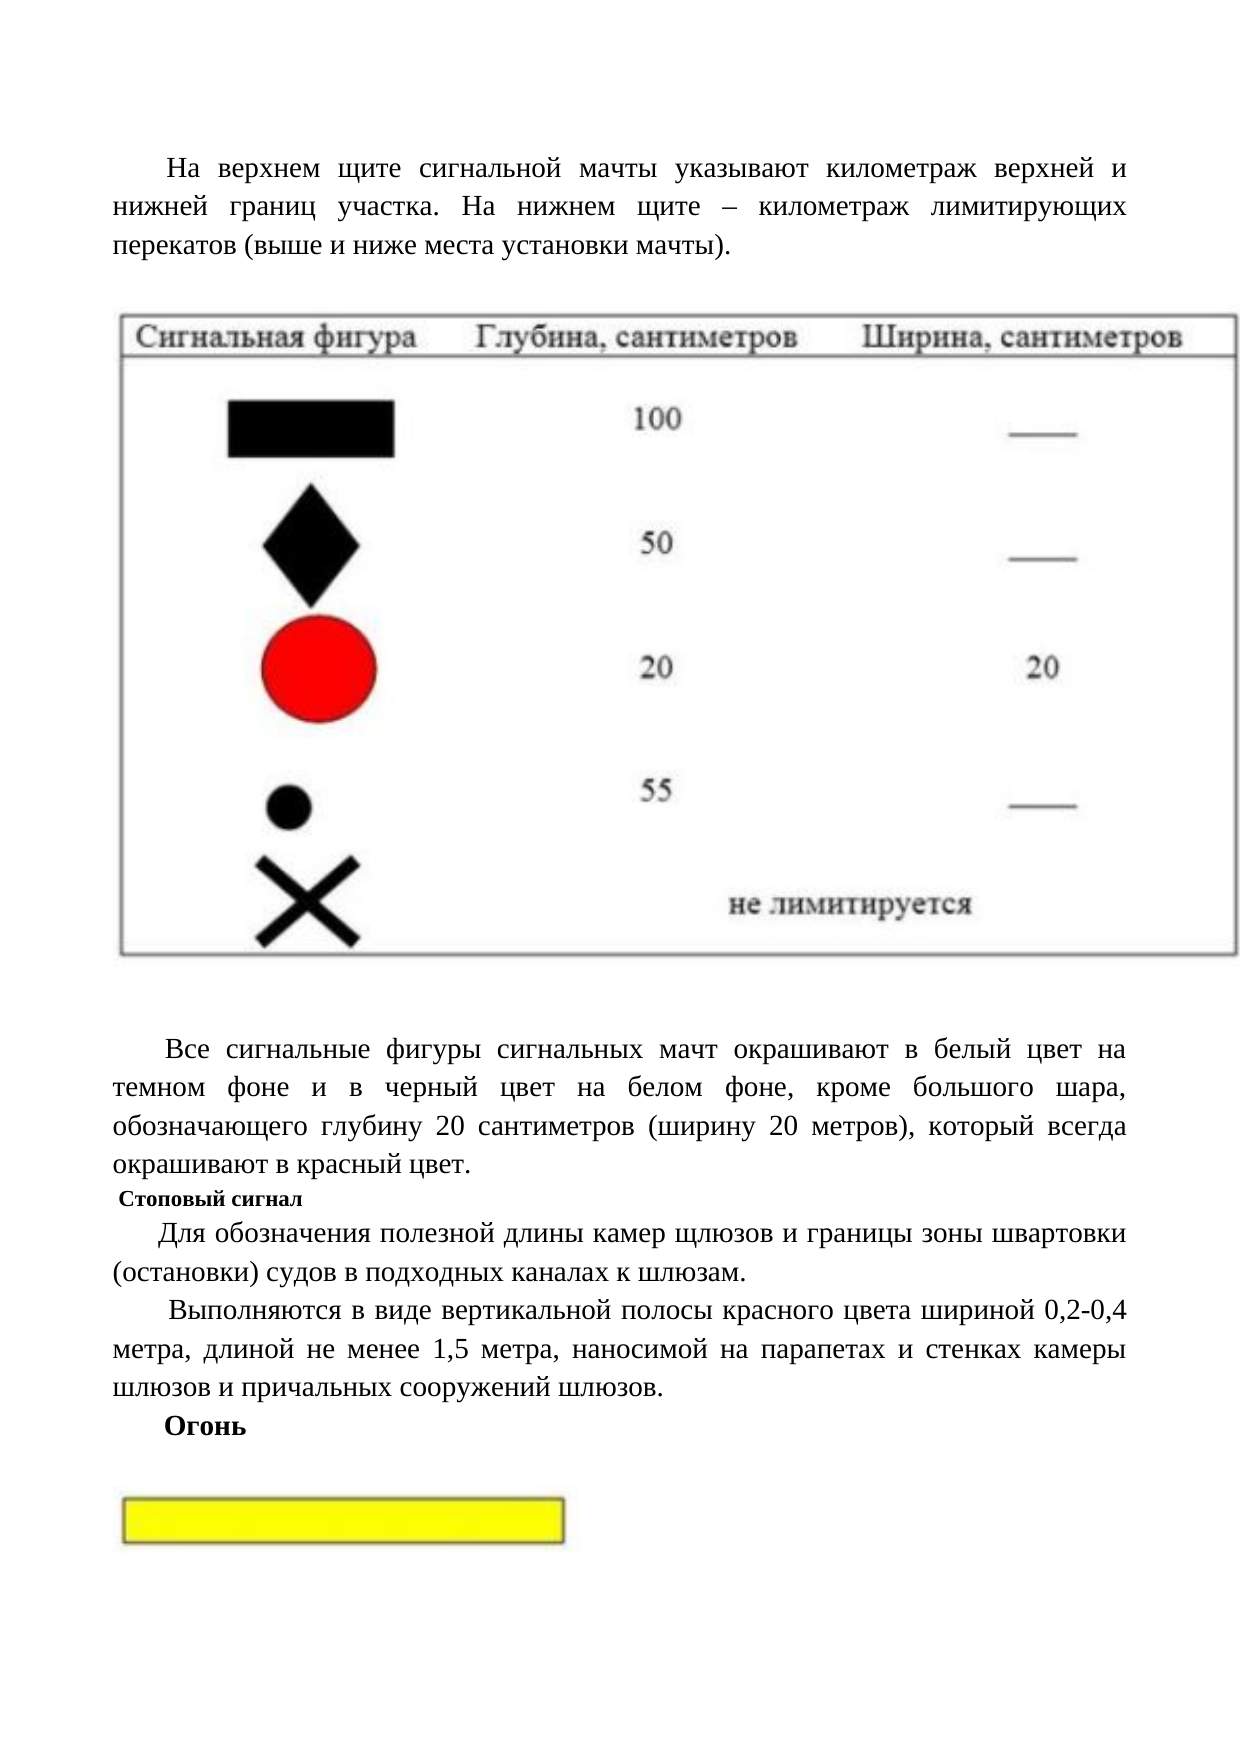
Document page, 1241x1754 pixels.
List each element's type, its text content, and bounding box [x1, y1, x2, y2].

text Все сигнальные фигуры сигнальных мачт окрашивают в белый цвет на темном фоне и в черный цвет на белом фоне, кроме большого шара, обозначающего глубину 20 сантиметров (ширину 20 метров), который всегда окрашивают в красный цвет. [112, 1031, 1128, 1180]
text Выполняются в виде вертикальной полосы красного цвета шириной 0,2-0,4 метра, длиной не менее 1,5 метра, наносимой на парапетах и стенках камеры шлюзов и причальных сооружений шлюзов. [112, 1292, 1128, 1403]
picture [112, 1485, 588, 1563]
text Огонь [112, 1408, 1128, 1442]
text На верхнем щите сигнальной мачты указывают километраж верхней и нижней границ участка. На нижнем щите – километраж лимитирующих перекатов (выше и ниже места установки мачты). [112, 150, 1128, 261]
text Для обозначения полезной длины камер щлюзов и границы зоны швартовки (остановки) судов в подходных каналах к шлюзам. [112, 1215, 1128, 1287]
text Стоповый сигнал [112, 1185, 1128, 1211]
picture [112, 304, 1241, 967]
